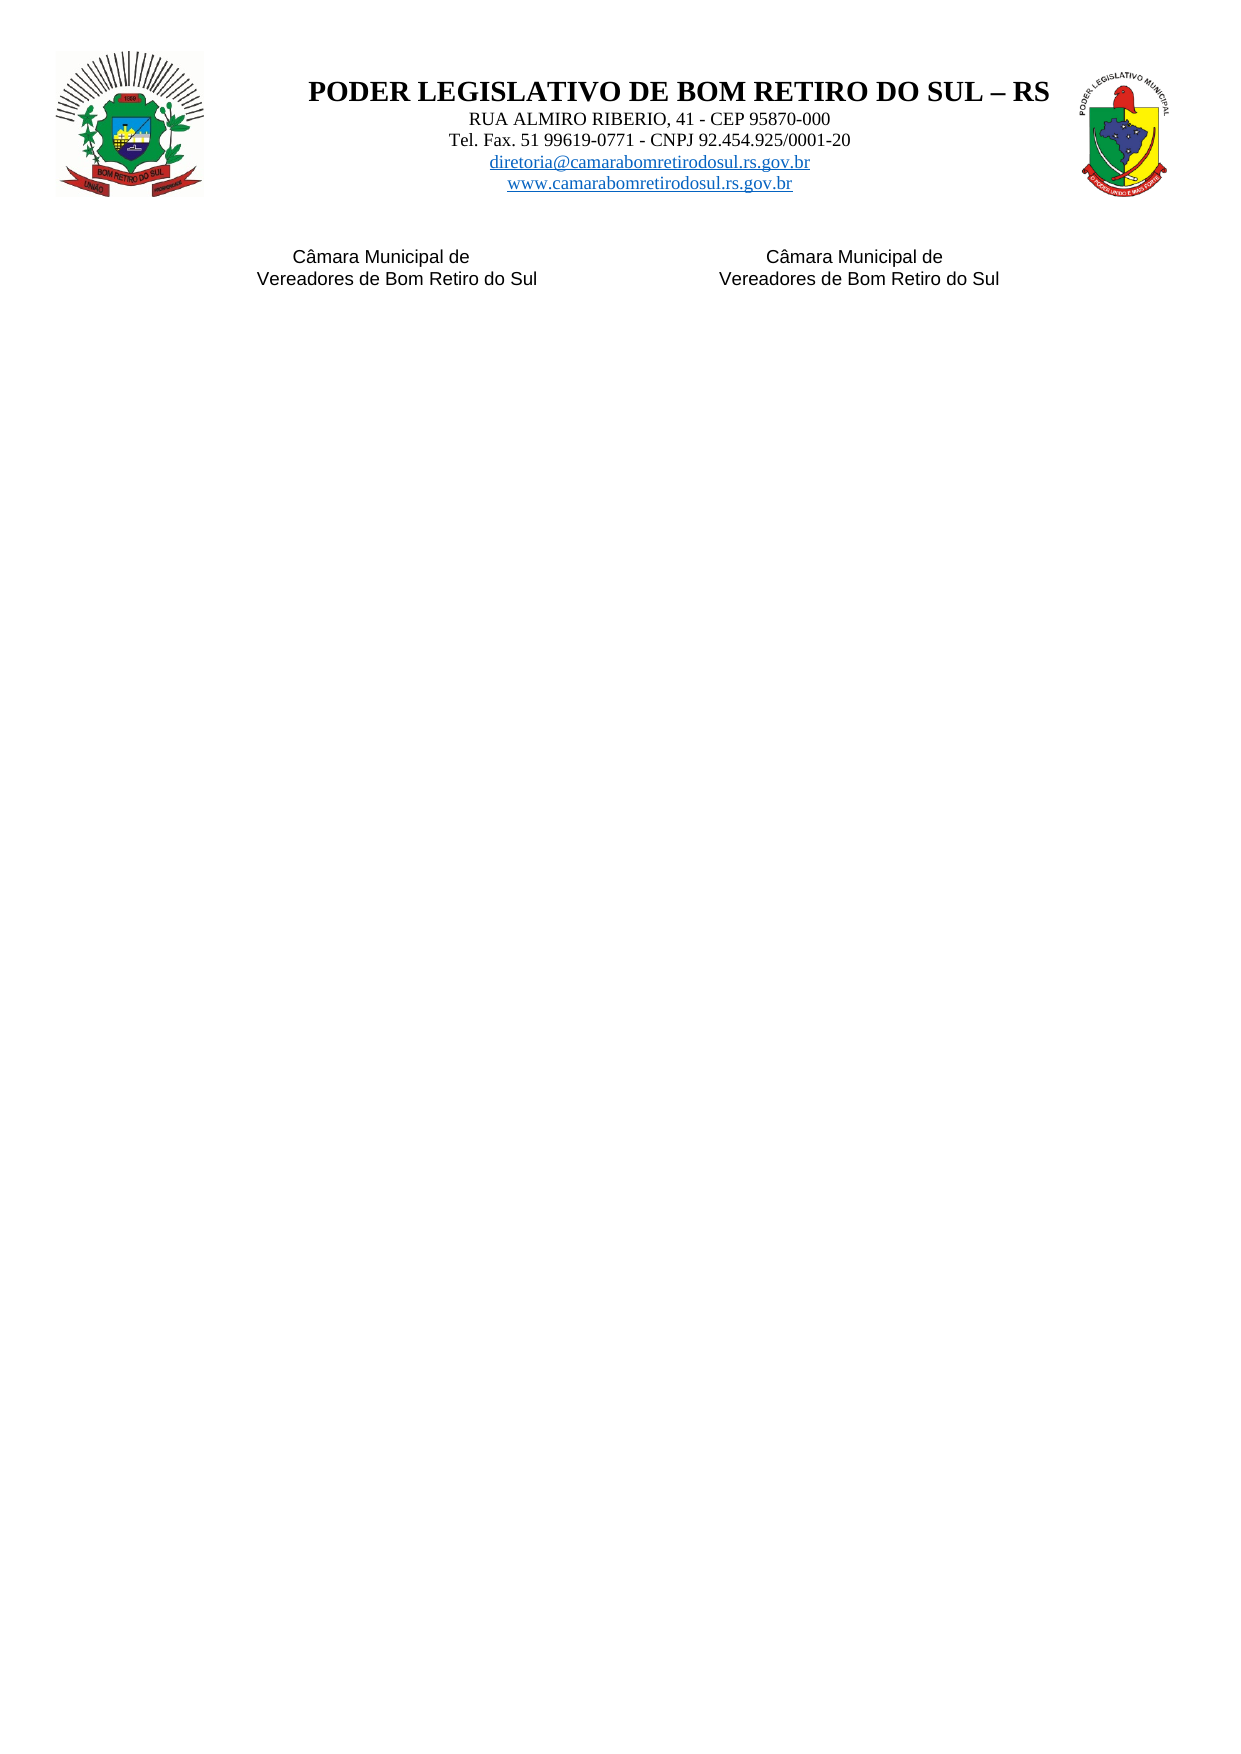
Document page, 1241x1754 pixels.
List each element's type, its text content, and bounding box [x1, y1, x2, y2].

picture [55, 51, 204, 197]
text Vereadores de Bom Retiro do Sul Vereadores de Bom Retiro do Sul [133, 267, 1093, 289]
text Câmara Municipal de Câmara Municipal de [133, 246, 1093, 267]
picture [1079, 72, 1169, 197]
